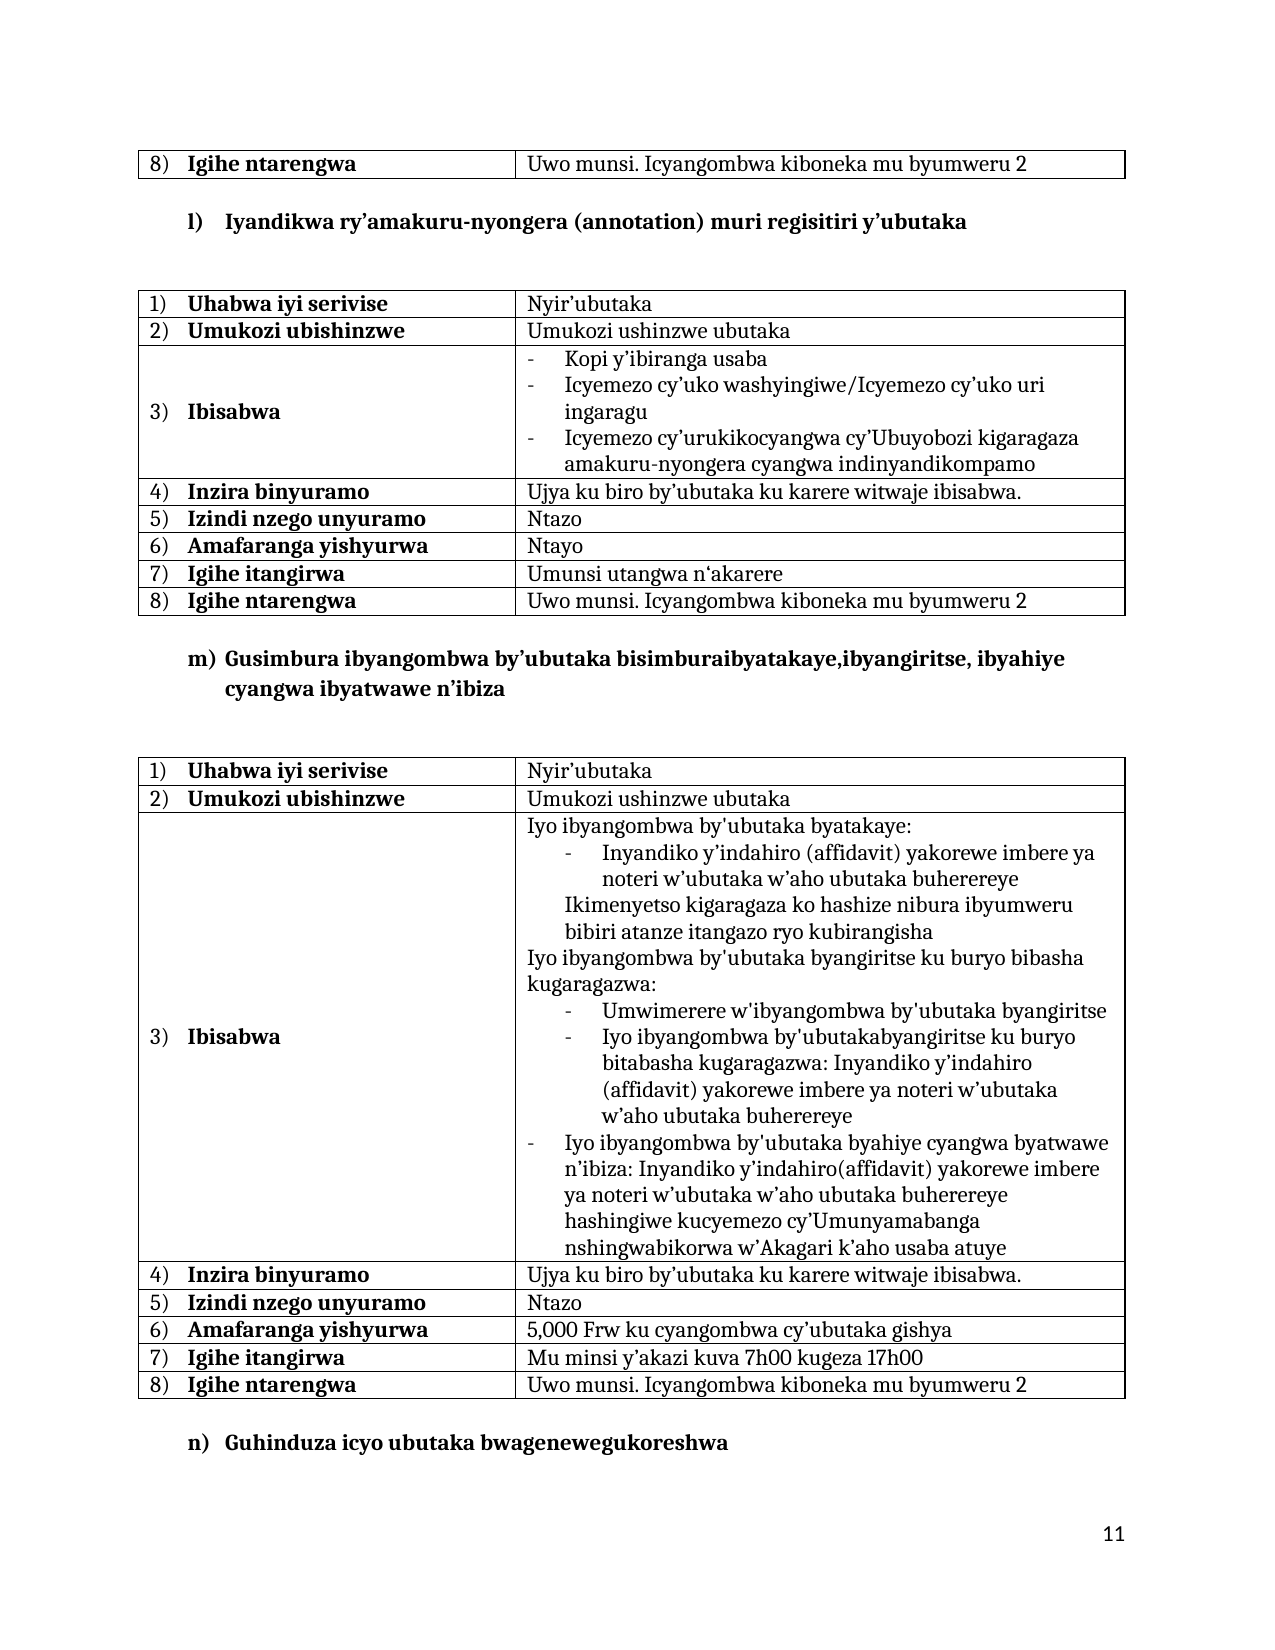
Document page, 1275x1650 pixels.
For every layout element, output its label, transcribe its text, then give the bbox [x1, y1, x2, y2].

table_cell Uwo munsi. Icyangombwa kiboneka mu byumweru 2 [516, 1372, 1124, 1398]
table_cell Umukozi ushinzwe ubutaka [516, 318, 1124, 345]
table_cell Umukozi ubishinzwe [139, 786, 515, 812]
table_cell Inzira binyuramo [139, 1262, 515, 1288]
table_cell Ujya ku biro by’ubutaka ku karere witwaje ibisabwa. [516, 1262, 1124, 1288]
table_cell Amafaranga yishyurwa [139, 533, 515, 560]
table_cell Amafaranga yishyurwa [139, 1317, 515, 1343]
table_cell Umukozi ubishinzwe [139, 318, 515, 345]
table_cell Igihe ntarengwa [139, 151, 515, 177]
table_cell Ujya ku biro by’ubutaka ku karere witwaje ibisabwa. [516, 479, 1124, 505]
table_cell Izindi nzego unyuramo [139, 1290, 515, 1316]
table_cell Igihe ntarengwa [139, 588, 515, 614]
table_header Uhabwa iyi serivise [139, 291, 515, 317]
table_header Nyir’ubutaka [516, 291, 1124, 317]
table_cell Kopi y’ibiranga usaba Icyemezo cy’uko washyingiwe/Icyemezo cy’uko uri ingaragu Icyemezo cy’urukikocyangwa cy’Ubuyobozi kigaragaza amakuru-nyongera cyangwa indinyandikompamo [516, 346, 1124, 477]
table_cell Izindi nzego unyuramo [139, 506, 515, 532]
table_cell Ibisabwa [139, 346, 515, 477]
table_cell Igihe itangirwa [139, 1344, 515, 1371]
table_header Nyir’ubutaka [516, 758, 1124, 784]
list Gusimbura ibyangombwa by’ubutaka bisimburaibyatakaye,ibyangiritse, ibyahiye cyangwa ibyatwawe n’ibiza [187, 646, 1125, 702]
table_cell Ntayo [516, 533, 1124, 560]
table_cell Igihe itangirwa [139, 561, 515, 587]
table_cell 5,000 Frw ku cyangombwa cy’ubutaka gishya [516, 1317, 1124, 1343]
list Guhinduza icyo ubutaka bwagenewegukoreshwa [187, 1429, 1125, 1456]
table_cell Umunsi utangwa n‘akarere [516, 561, 1124, 587]
table_cell Ntazo [516, 506, 1124, 532]
table_cell Uwo munsi. Icyangombwa kiboneka mu byumweru 2 [516, 151, 1124, 177]
table_cell Ntazo [516, 1290, 1124, 1316]
table_cell Igihe ntarengwa [139, 1372, 515, 1398]
table_cell Umukozi ushinzwe ubutaka [516, 786, 1124, 812]
list Iyandikwa ry’amakuru-nyongera (annotation) muri regisitiri y’ubutaka [187, 209, 1125, 235]
table_cell Iyo ibyangombwa by'ubutaka byatakaye: Inyandiko y’indahiro (affidavit) yakorewe imbere ya noteri w’ubutaka w’aho ubutaka buherereye Ikimenyetso kigaragaza ko hashize nibura ibyumweru bibiri atanze itangazo ryo kubirangisha Iyo ibyangombwa by'ubutaka byangiritse ku buryo bibasha kugaragazwa: Umwimerere w'ibyangombwa by'ubutaka byangiritse Iyo ibyangombwa by'ubutakabyangiritse ku buryo bitabasha kugaragazwa: Inyandiko y’indahiro (affidavit) yakorewe imbere ya noteri w’ubutaka w’aho ubutaka buherereye Iyo ibyangombwa by'ubutaka byahiye cyangwa byatwawe n’ibiza: Inyandiko y’indahiro(affidavit) yakorewe imbere ya noteri w’ubutaka w’aho ubutaka buherereye hashingiwe kucyemezo cy’Umunyamabanga nshingwabikorwa w’Akagari k’aho usaba atuye [516, 813, 1124, 1261]
table_cell Ibisabwa [139, 813, 515, 1261]
table_cell Mu minsi y’akazi kuva 7h00 kugeza 17h00 [516, 1344, 1124, 1371]
table_cell Uwo munsi. Icyangombwa kiboneka mu byumweru 2 [516, 588, 1124, 614]
table_header Uhabwa iyi serivise [139, 758, 515, 784]
table_cell Inzira binyuramo [139, 479, 515, 505]
